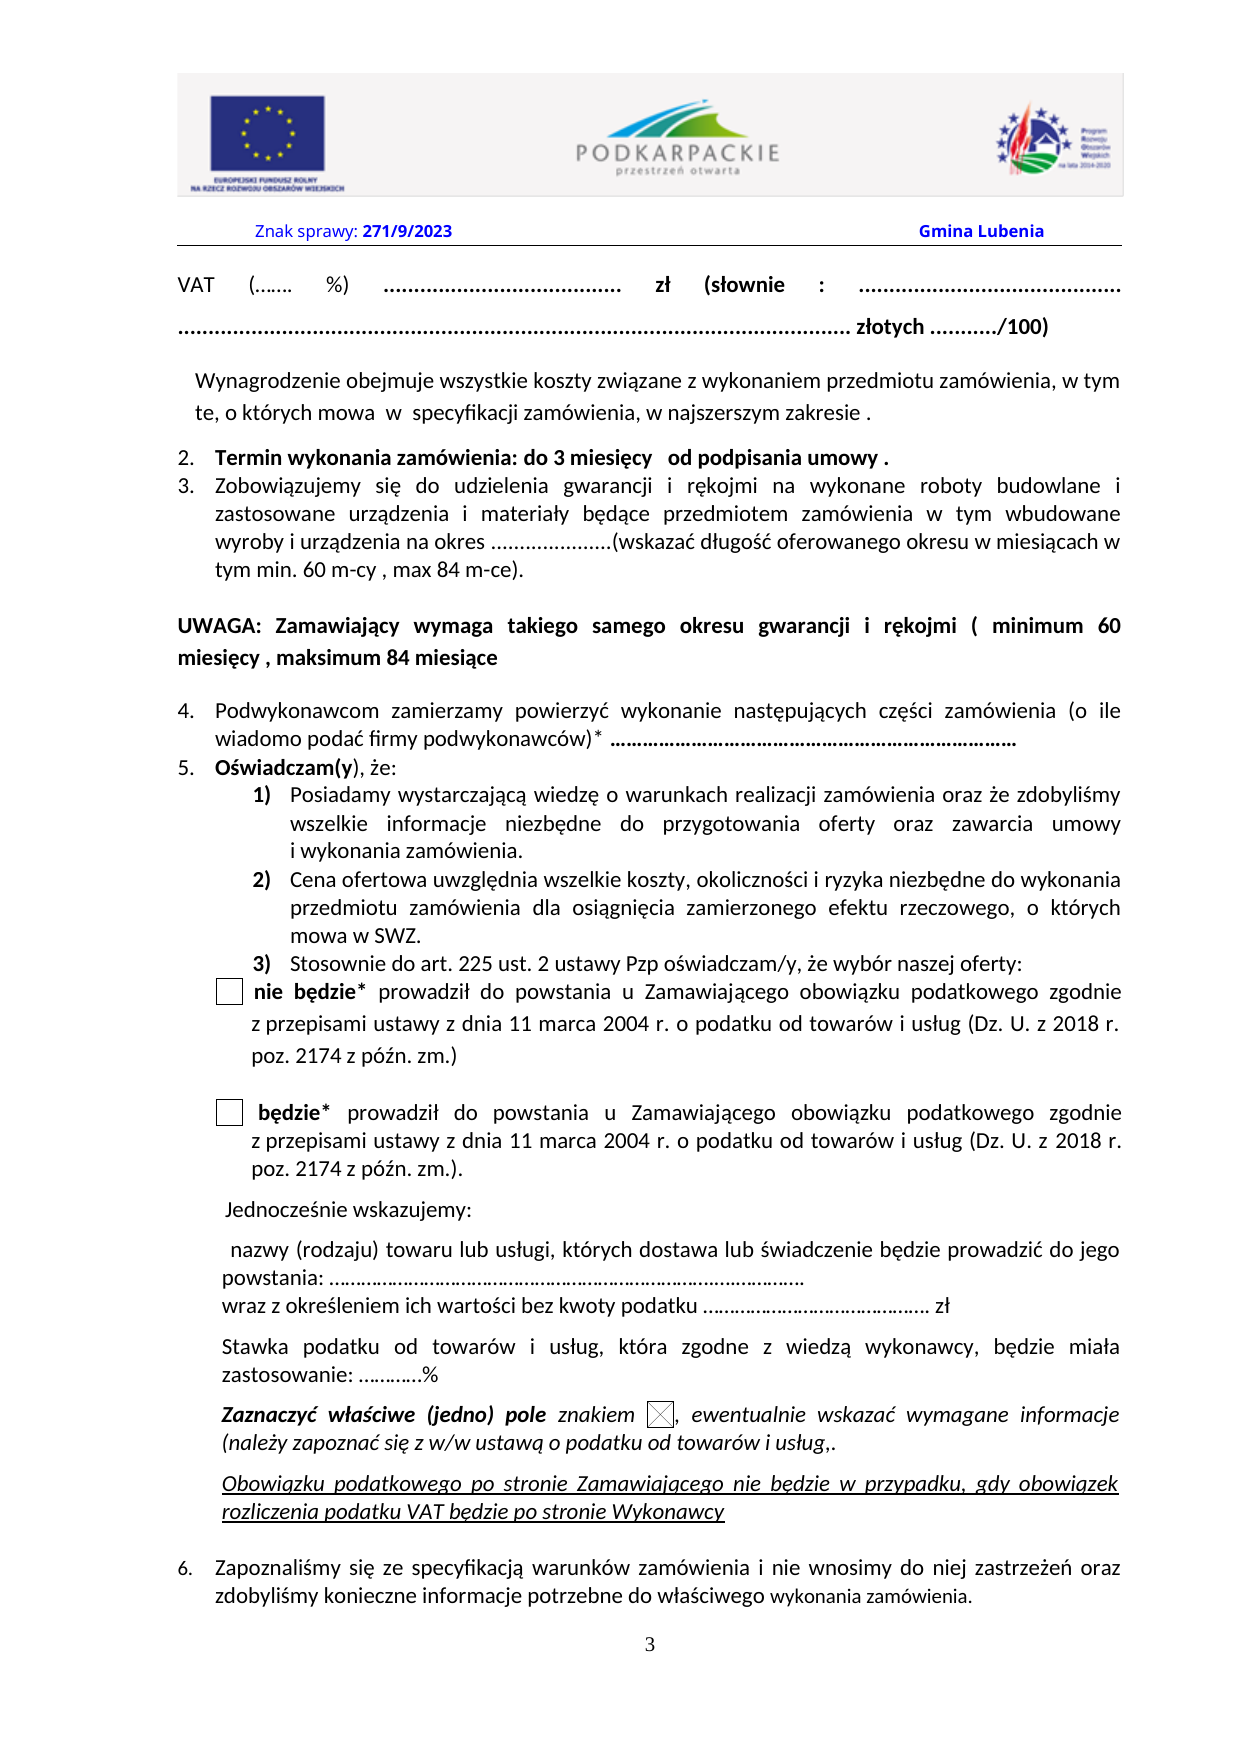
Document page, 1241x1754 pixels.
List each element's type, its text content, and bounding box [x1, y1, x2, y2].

text Zaznaczyć właściwe (jedno) pole znakiem , ewentualnie wskazać wymagane informacje (należy zapoznać się z w/w ustawą o podatku od towarów i usług,. [221, 1401, 1122, 1457]
text VAT (……. %) ....................................... zł (słownie : ........................................... .............................................................................................................. złotych .........../100) [177, 270, 1122, 340]
text UWAGA: Zamawiający wymaga takiego samego okresu gwarancji i rękojmi ( minimum 60 miesięcy , maksimum 84 miesiące [177, 611, 1122, 672]
list Oświadczam(y), że: [177, 753, 1122, 781]
list Zapoznaliśmy się ze specyfikacją warunków zamówienia i nie wnosimy do niej zastrzeżeń oraz zdobyliśmy konieczne informacje potrzebne do właściwego wykonania zamówienia. [177, 1553, 1122, 1609]
list Stosownie do art. 225 ust. 2 ustawy Pzp oświadczam/y, że wybór naszej oferty: [252, 949, 1122, 977]
picture [177, 73, 1124, 198]
list Cena ofertowa uwzględnia wszelkie koszty, okoliczności i ryzyka niezbędne do wykonania przedmiotu zamówienia dla osiągnięcia zamierzonego efektu rzeczowego, o których mowa w SWZ. [252, 865, 1122, 949]
text Obowiązku podatkowego po stronie Zamawiającego nie będzie w przypadku, gdy obowiązek rozliczenia podatku VAT będzie po stronie Wykonawcy [222, 1469, 1122, 1525]
text nie będzie* prowadził do powstania u Zamawiającego obowiązku podatkowego zgodnie z przepisami ustawy z dnia 11 marca 2004 r. o podatku od towarów i usług (Dz. U. z 2018 r. poz. 2174 z późn. zm.) [215, 977, 1122, 1069]
list nazwy (rodzaju) towaru lub usługi, których dostawa lub świadczenie będzie prowadzić do jego powstania: ……………………………………………………………….….…………. [177, 1235, 1122, 1291]
text Stawka podatku od towarów i usług, która zgodne z wiedzą wykonawcy, będzie miała zastosowanie: …………% [222, 1332, 1122, 1388]
list Podwykonawcom zamierzamy powierzyć wykonanie następujących części zamówienia (o ile wiadomo podać firmy podwykonawców)* ………………………………………………………………… [177, 697, 1122, 753]
text będzie* prowadził do powstania u Zamawiającego obowiązku podatkowego zgodnie z przepisami ustawy z dnia 11 marca 2004 r. o podatku od towarów i usług (Dz. U. z 2018 r. poz. 2174 z późn. zm.). [215, 1098, 1122, 1182]
list Zobowiązujemy się do udzielenia gwarancji i rękojmi na wykonane roboty budowlane i zastosowane urządzenia i materiały będące przedmiotem zamówienia w tym wbudowane wyroby i urządzenia na okres .....................(wskazać długość oferowanego okresu w miesiącach w tym min. 60 m-cy , max 84 m-ce). [177, 471, 1122, 583]
text Wynagrodzenie obejmuje wszystkie koszty związane z wykonaniem przedmiotu zamówienia, w tym te, o których mowa w specyfikacji zamówienia, w najszerszym zakresie . [195, 366, 1122, 427]
text Jednocześnie wskazujemy: [225, 1195, 1122, 1223]
list Posiadamy wystarczającą wiedzę o warunkach realizacji zamówienia oraz że zdobyliśmy wszelkie informacje niezbędne do przygotowania oferty oraz zawarcia umowy i wykonania zamówienia. [252, 781, 1122, 865]
list Termin wykonania zamówienia: do 3 miesięcy od podpisania umowy . [177, 443, 1122, 471]
list wraz z określeniem ich wartości bez kwoty podatku ……………………………………. zł [222, 1291, 1122, 1319]
